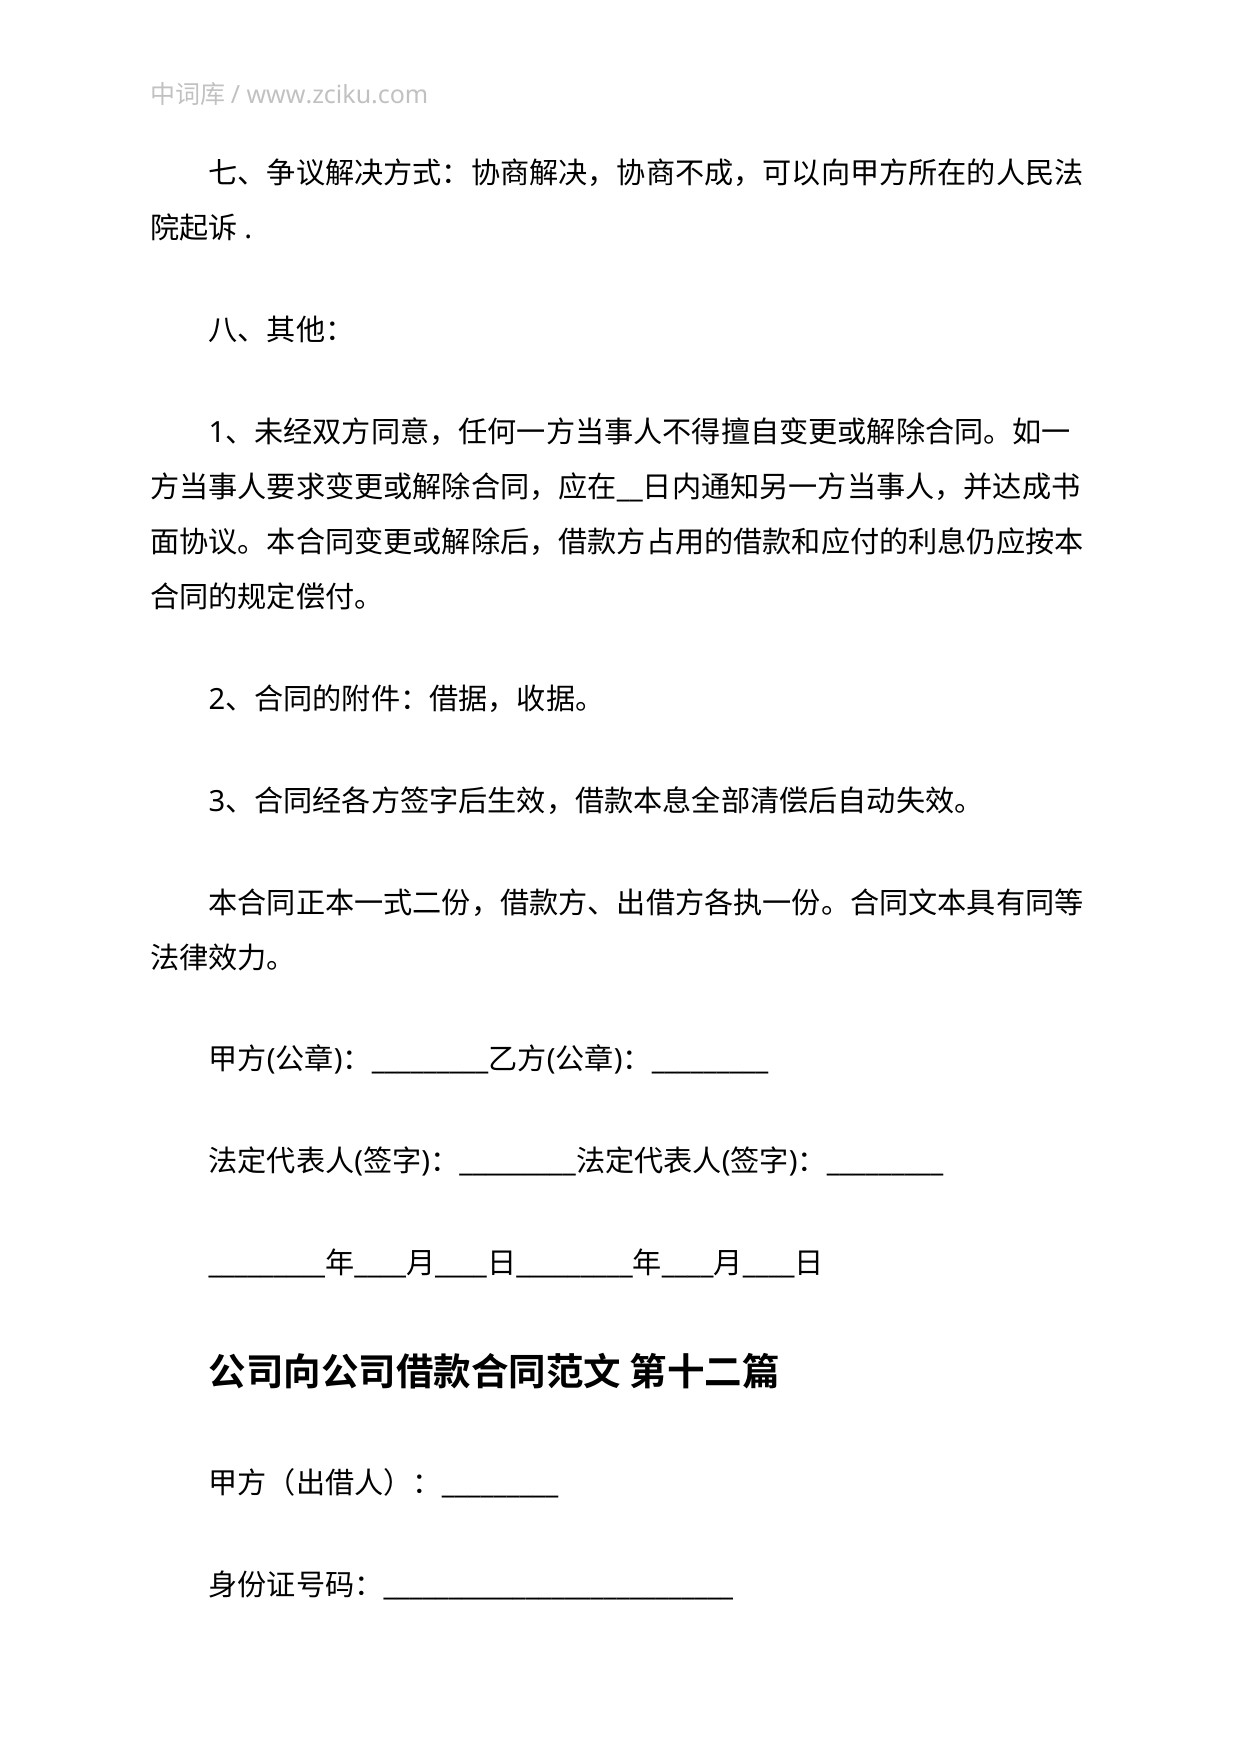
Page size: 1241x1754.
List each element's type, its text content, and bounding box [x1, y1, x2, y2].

text 甲方（出借人）：_________ [150, 1459, 1090, 1502]
text 本合同正本一式二份，借款方、出借方各执一份。合同文本具有同等法律效力。 [150, 879, 1090, 976]
text 3、合同经各方签字后生效，借款本息全部清偿后自动失效。 [150, 777, 1090, 820]
text 八、其他： [150, 307, 1090, 349]
text 1、未经双方同意，任何一方当事人不得擅自变更或解除合同。如一方当事人要求变更或解除合同，应在__日内通知另一方当事人，并达成书面协议。本合同变更或解除后，借款方占用的借款和应付的利息仍应按本合同的规定偿付。 [150, 409, 1090, 616]
text 身份证号码：___________________________ [150, 1561, 1090, 1604]
text 七、争议解决方式：协商解决，协商不成，可以向甲方所在的人民法院起诉 . [150, 150, 1090, 247]
text 公司向公司借款合同范文 第十二篇 [150, 1342, 1090, 1396]
text 甲方(公章)：_________乙方(公章)：_________ [150, 1036, 1090, 1078]
text 法定代表人(签字)：_________法定代表人(签字)：_________ [150, 1138, 1090, 1180]
text 2、合同的附件：借据，收据。 [150, 675, 1090, 718]
text _________年____月____日_________年____月____日 [150, 1240, 1090, 1282]
